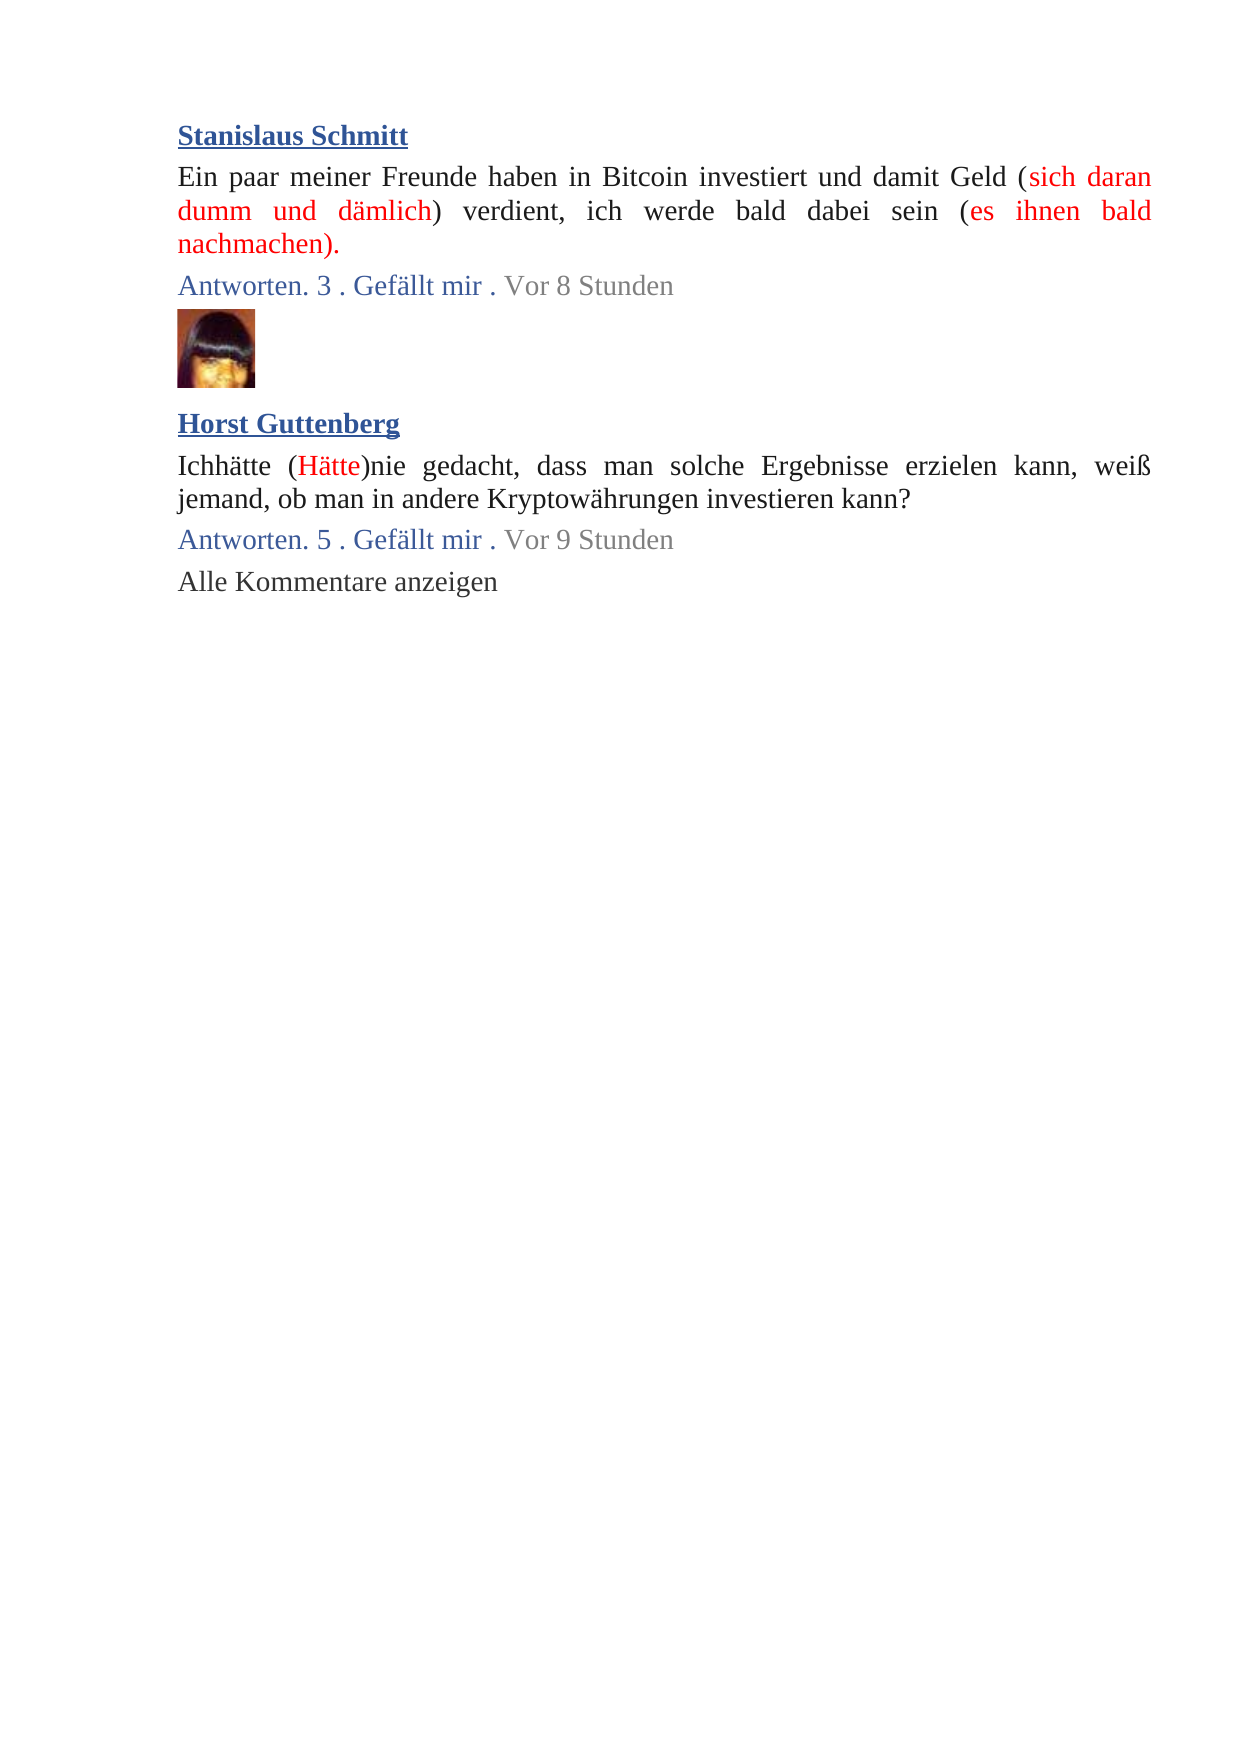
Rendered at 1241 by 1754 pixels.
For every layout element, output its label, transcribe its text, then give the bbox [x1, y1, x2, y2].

text Antworten. 5 . Gefällt mir . Vor 9 Stunden [177, 522, 1152, 556]
subtitle Stanislaus Schmitt [177, 118, 1152, 152]
subtitle Horst Guttenberg [177, 406, 1152, 440]
text Ein paar meiner Freunde haben in Bitcoin investiert und damit Geld (sich daran dumm und dämlich) verdient, ich werde bald dabei sein (es ihnen bald nachmachen). [177, 159, 1152, 260]
text Antworten. 3 . Gefällt mir . Vor 8 Stunden [177, 268, 1152, 301]
text Ichhätte (Hätte)nie gedacht, dass man solche Ergebnisse erzielen kann, weiß jemand, ob man in andere Kryptowährungen investieren kann? [177, 448, 1152, 515]
text Alle Kommentare anzeigen [177, 564, 1152, 597]
picture [177, 309, 256, 388]
